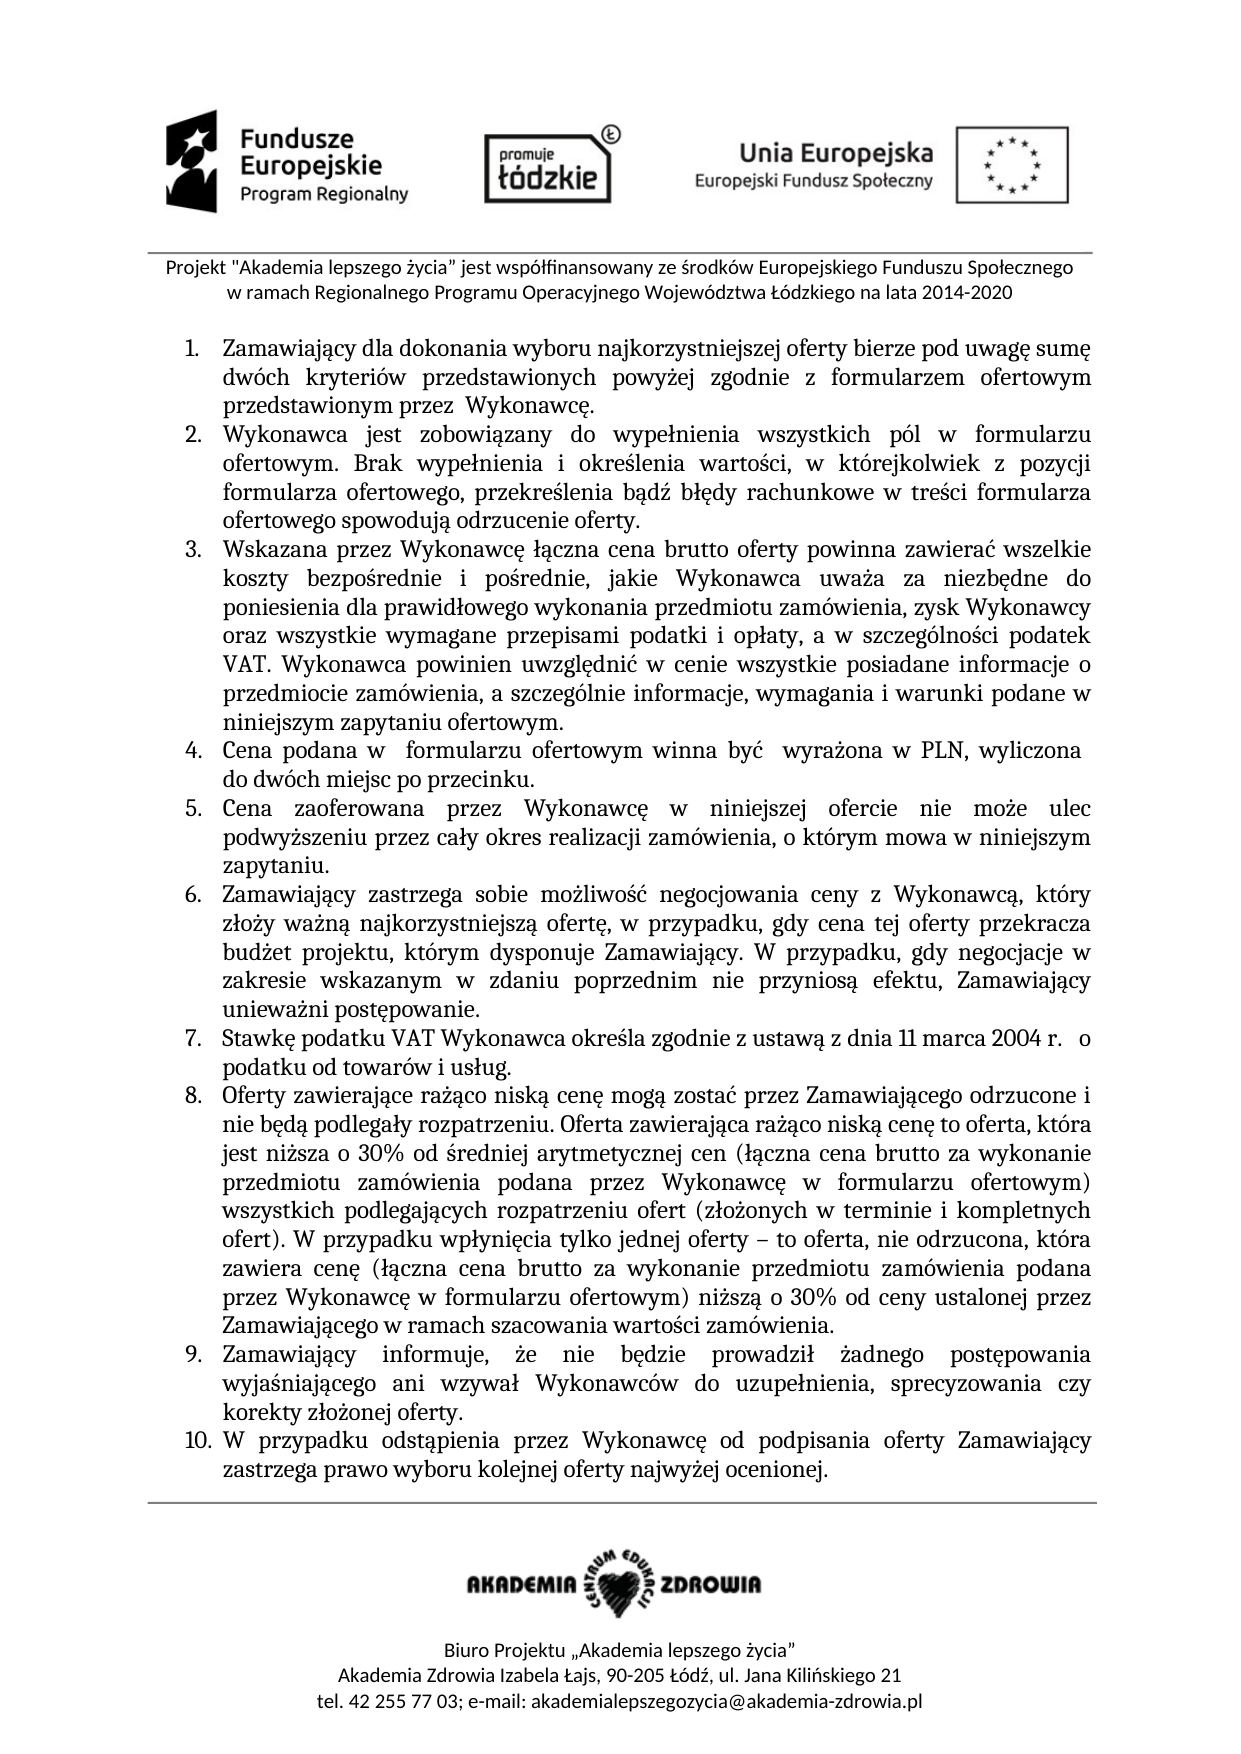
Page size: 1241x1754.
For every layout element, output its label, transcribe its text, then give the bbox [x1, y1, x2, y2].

list Zamawiający informuje, że nie będzie prowadził żadnego postępowania wyjaśniającego ani wzywał Wykonawców do uzupełnienia, sprecyzowania czy korekty złożonej oferty. [185, 1340, 1092, 1426]
list Wykonawca jest zobowiązany do wypełnienia wszystkich pól w formularzu ofertowym. Brak wypełnienia i określenia wartości, w którejkolwiek z pozycji formularza ofertowego, przekreślenia bądź błędy rachunkowe w treści formularza ofertowego spowodują odrzucenie oferty. [185, 420, 1092, 535]
list Zamawiający zastrzega sobie możliwość negocjowania ceny z Wykonawcą, który złoży ważną najkorzystniejszą ofertę, w przypadku, gdy cena tej oferty przekracza budżet projektu, którym dysponuje Zamawiający. W przypadku, gdy negocjacje w zakresie wskazanym w zdaniu poprzednim nie przyniosą efektu, Zamawiający unieważni postępowanie. [185, 880, 1092, 1024]
list W przypadku odstąpienia przez Wykonawcę od podpisania oferty Zamawiający zastrzega prawo wyboru kolejnej oferty najwyżej ocenionej. [185, 1426, 1092, 1484]
list Cena podana w formularzu ofertowym winna być wyrażona w PLN, wyliczona do dwóch miejsc po przecinku. [185, 736, 1092, 794]
list Cena zaoferowana przez Wykonawcę w niniejszej ofercie nie może ulec podwyższeniu przez cały okres realizacji zamówienia, o którym mowa w niniejszym zapytaniu. [185, 794, 1092, 880]
list Oferty zawierające rażąco niską cenę mogą zostać przez Zamawiającego odrzucone i nie będą podlegały rozpatrzeniu. Oferta zawierająca rażąco niską cenę to oferta, która jest niższa o 30% od średniej arytmetycznej cen (łączna cena brutto za wykonanie przedmiotu zamówienia podana przez Wykonawcę w formularzu ofertowym) wszystkich podlegających rozpatrzeniu ofert (złożonych w terminie i kompletnych ofert). W przypadku wpłynięcia tylko jednej oferty – to oferta, nie odrzucona, która zawiera cenę (łączna cena brutto za wykonanie przedmiotu zamówienia podana przez Wykonawcę w formularzu ofertowym) niższą o 30% od ceny ustalonej przez Zamawiającego w ramach szacowania wartości zamówienia. [185, 1081, 1092, 1340]
list Wskazana przez Wykonawcę łączna cena brutto oferty powinna zawierać wszelkie koszty bezpośrednie i pośrednie, jakie Wykonawca uważa za niezbędne do poniesienia dla prawidłowego wykonania przedmiotu zamówienia, zysk Wykonawcy oraz wszystkie wymagane przepisami podatki i opłaty, a w szczególności podatek VAT. Wykonawca powinien uwzględnić w cenie wszystkie posiadane informacje o przedmiocie zamówienia, a szczególnie informacje, wymagania i warunki podane w niniejszym zapytaniu ofertowym. [185, 535, 1092, 736]
list Stawkę podatku VAT Wykonawca określa zgodnie z ustawą z dnia 11 marca 2004 r. o podatku od towarów i usług. [185, 1024, 1092, 1081]
picture [462, 1536, 771, 1633]
list Zamawiający dla dokonania wyboru najkorzystniejszej oferty bierze pod uwagę sumę dwóch kryteriów przedstawionych powyżej zgodnie z formularzem ofertowym przedstawionym przez Wykonawcę. [185, 334, 1092, 420]
picture [147, 73, 1084, 252]
